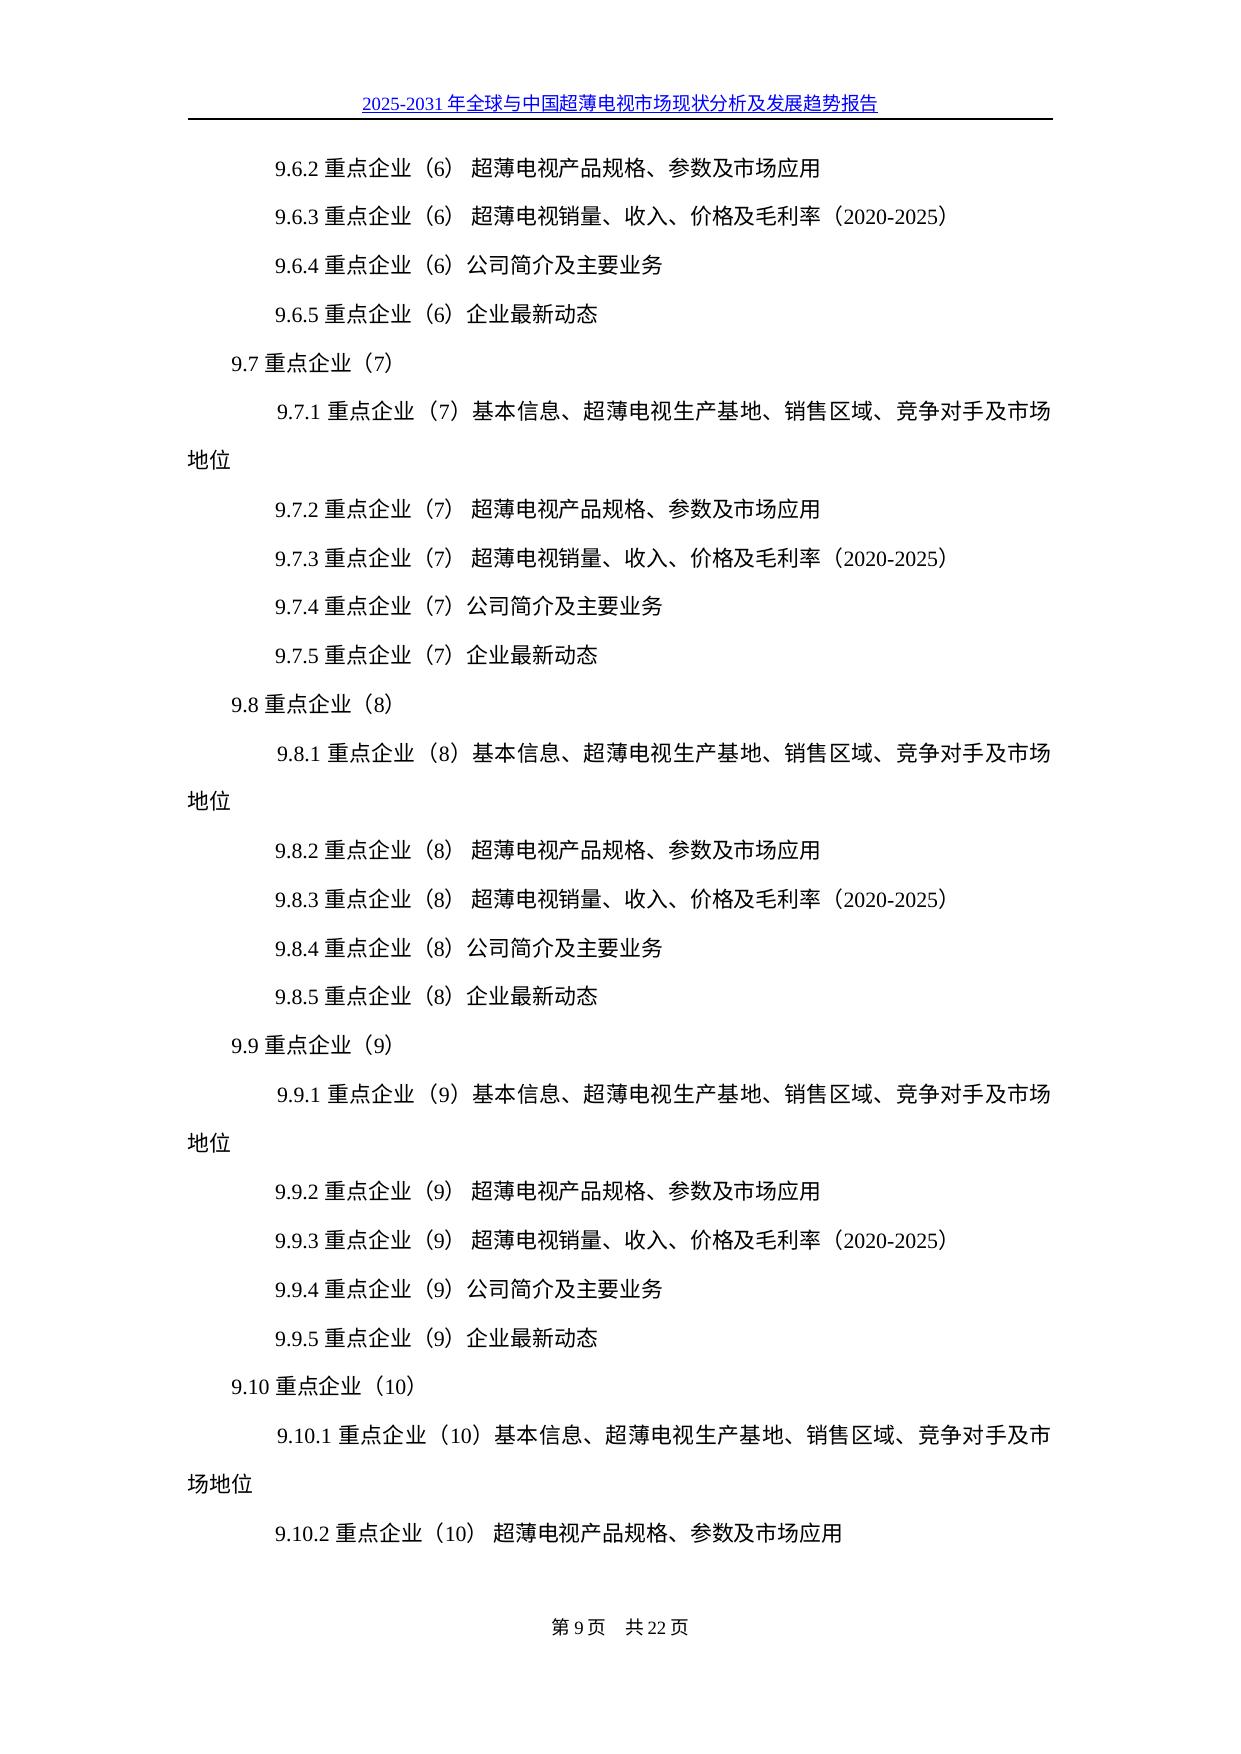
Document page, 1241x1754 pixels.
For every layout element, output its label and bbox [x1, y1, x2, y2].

text [187, 150, 1053, 1548]
